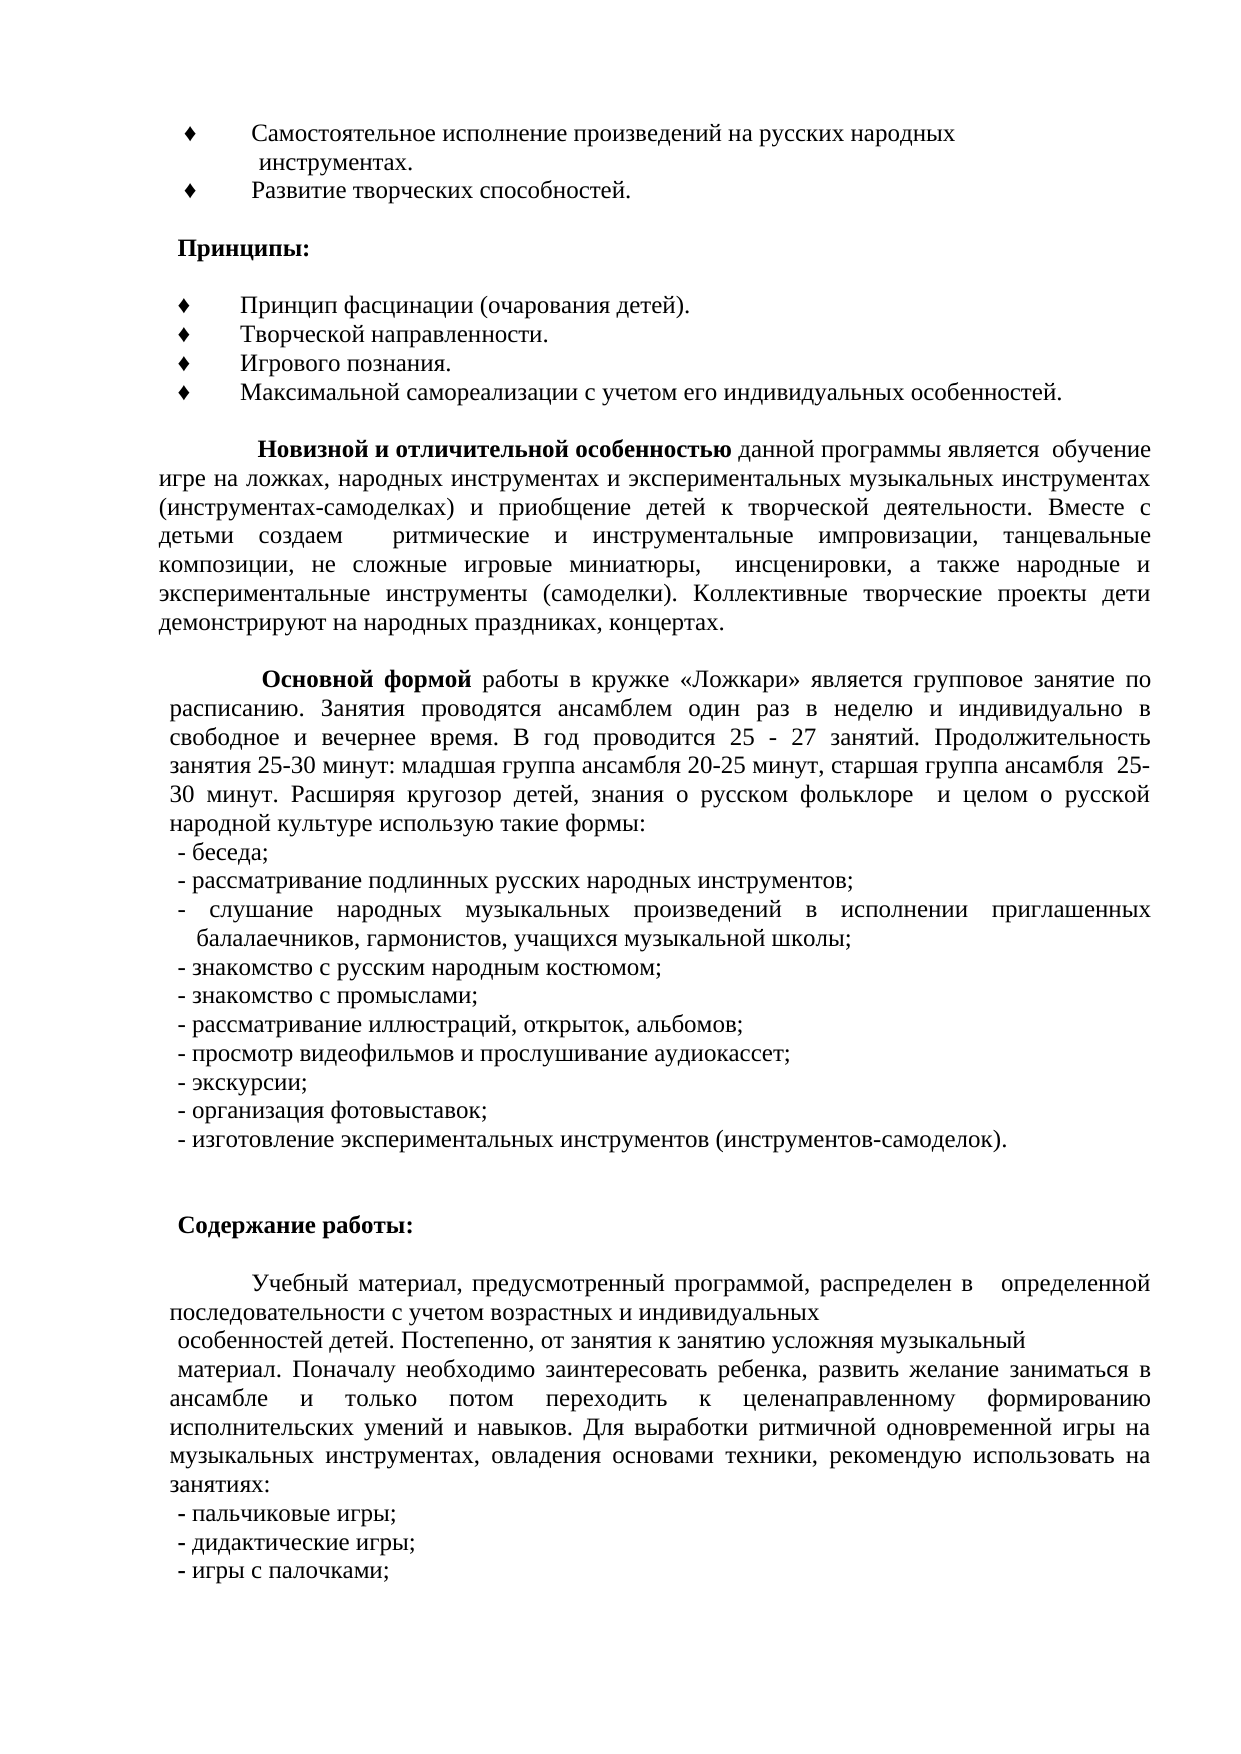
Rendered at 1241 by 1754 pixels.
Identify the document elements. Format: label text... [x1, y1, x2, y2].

subtitle Принципы: [177, 233, 1152, 262]
text особенностей детей. Постепенно, от занятия к занятию усложняя музыкальный [169, 1326, 1152, 1354]
text ♦ Максимальной самореализации с учетом его индивидуальных особенностей. [177, 377, 1152, 406]
text ♦ Принцип фасцинации (очарования детей). [177, 291, 1152, 319]
text Учебный материал, предусмотренный программой, распределен в определенной последовательности с учетом возрастных и индивидуальных [169, 1268, 1152, 1326]
text ♦ Самостоятельное исполнение произведений на русских народных [177, 118, 1152, 147]
text ♦ Творческой направленности. [177, 319, 1152, 348]
text - дидактические игры; [169, 1527, 1152, 1556]
text Основной формой работы в кружке «Ложкари» является групповое занятие по расписанию. Занятия проводятся ансамблем один раз в неделю и индивидуально в свободное и вечернее время. В год проводится 25 - 27 занятий. Продолжительность занятия 25-30 минут: младшая группа ансамбля 20-25 минут, старшая группа ансамбля 25-30 минут. Расширяя кругозор детей, знания о русском фольклоре и целом о русской народной культуре использую такие формы: [169, 664, 1152, 837]
text инструментах. [252, 147, 1152, 176]
text материал. Поначалу необходимо заинтересовать ребенка, развить желание заниматься в ансамбле и только потом переходить к целенаправленному формированию исполнительских умений и навыков. Для выработки ритмичной одновременной игры на музыкальных инструментах, овладения основами техники, рекомендую использовать на занятиях: [169, 1354, 1152, 1498]
text - рассматривание подлинных русских народных инструментов; [169, 866, 1152, 894]
text - пальчиковые игры; [169, 1498, 1152, 1527]
text - беседа; [169, 837, 1152, 866]
text ♦ Игрового познания. [177, 348, 1152, 377]
text - слушание народных музыкальных произведений в исполнении приглашенных балалаечников, гармонистов, учащихся музыкальной школы; [177, 894, 1152, 952]
text Содержание работы: [177, 1211, 1152, 1239]
text - организация фотовыставок; [169, 1096, 1152, 1124]
text - знакомство с промыслами; [169, 981, 1152, 1009]
text - изготовление экспериментальных инструментов (инструментов-самоделок). [169, 1124, 1152, 1153]
text - игры с палочками; [169, 1556, 1152, 1584]
text - рассматривание иллюстраций, открыток, альбомов; [169, 1009, 1152, 1038]
text ♦ Развитие творческих способностей. [177, 176, 1152, 204]
text Новизной и отличительной особенностью данной программы является обучение игре на ложках, народных инструментах и экспериментальных музыкальных инструментах (инструментах-самоделках) и приобщение детей к творческой деятельности. Вместе с детьми создаем ритмические и инструментальные импровизации, танцевальные композиции, не сложные игровые миниатюры, инсценировки, а также народные и экспериментальные инструменты (самоделки). Коллективные творческие проекты дети демонстрируют на народных праздниках, концертах. [158, 434, 1152, 636]
text - экскурсии; [169, 1067, 1152, 1096]
text - знакомство с русским народным костюмом; [169, 952, 1152, 981]
text - просмотр видеофильмов и прослушивание аудиокассет; [169, 1038, 1152, 1067]
